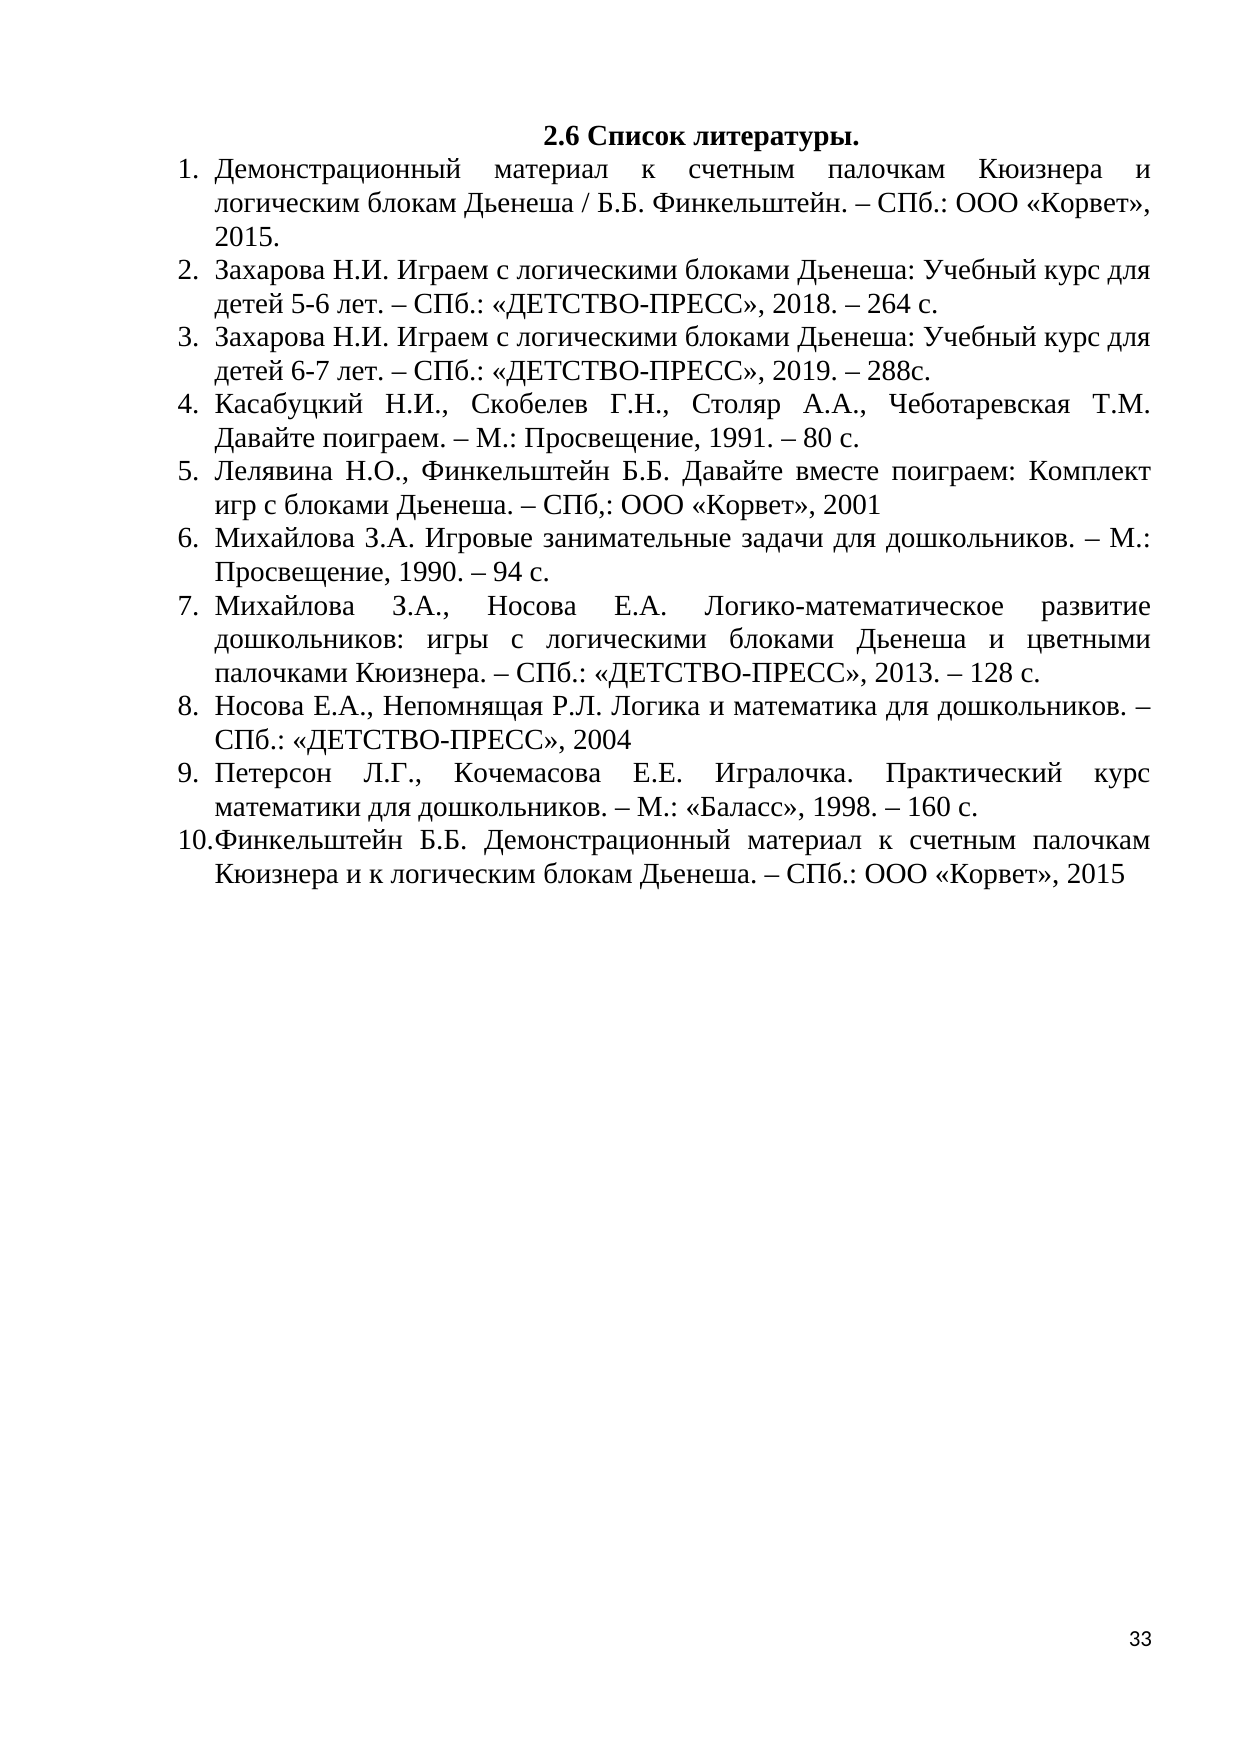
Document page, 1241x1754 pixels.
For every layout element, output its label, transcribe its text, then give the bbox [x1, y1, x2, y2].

list Демонстрационный материал к счетным палочкам Кюизнера и логическим блокам Дьенеша / Б.Б. Финкельштейн. – СПб.: ООО «Корвет», 2015. [177, 152, 1152, 252]
list Касабуцкий Н.И., Скобелев Г.Н., Столяр А.А., Чеботаревская Т.М. Давайте поиграем. – М.: Просвещение, 1991. – 80 с. [177, 386, 1152, 453]
list Михайлова З.А., Носова Е.А. Логико-математическое развитие дошкольников: игры с логическими блоками Дьенеша и цветными палочками Кюизнера. – СПб.: «ДЕТСТВО-ПРЕСС», 2013. – 128 с. [177, 588, 1152, 688]
list Михайлова З.А. Игровые занимательные задачи для дошкольников. – М.: Просвещение, 1990. – 94 с. [177, 521, 1152, 588]
list Петерсон Л.Г., Кочемасова Е.Е. Игралочка. Практический курс математики для дошкольников. – М.: «Баласс», 1998. – 160 с. [177, 755, 1152, 822]
list Лелявина Н.О., Финкельштейн Б.Б. Давайте вместе поиграем: Комплект игр с блоками Дьенеша. – СПб,: ООО «Корвет», 2001 [177, 453, 1152, 521]
list Список литературы. [251, 118, 1152, 152]
list Финкельштейн Б.Б. Демонстрационный материал к счетным палочкам Кюизнера и к логическим блокам Дьенеша. – СПб.: ООО «Корвет», 2015 [177, 822, 1152, 889]
list Захарова Н.И. Играем с логическими блоками Дьенеша: Учебный курс для детей 5-6 лет. – СПб.: «ДЕТСТВО-ПРЕСС», 2018. – 264 с. [177, 252, 1152, 319]
list Носова Е.А., Непомнящая Р.Л. Логика и математика для дошкольников. – СПб.: «ДЕТСТВО-ПРЕСС», 2004 [177, 688, 1152, 755]
list Захарова Н.И. Играем с логическими блоками Дьенеша: Учебный курс для детей 6-7 лет. – СПб.: «ДЕТСТВО-ПРЕСС», 2019. – 288с. [177, 319, 1152, 386]
